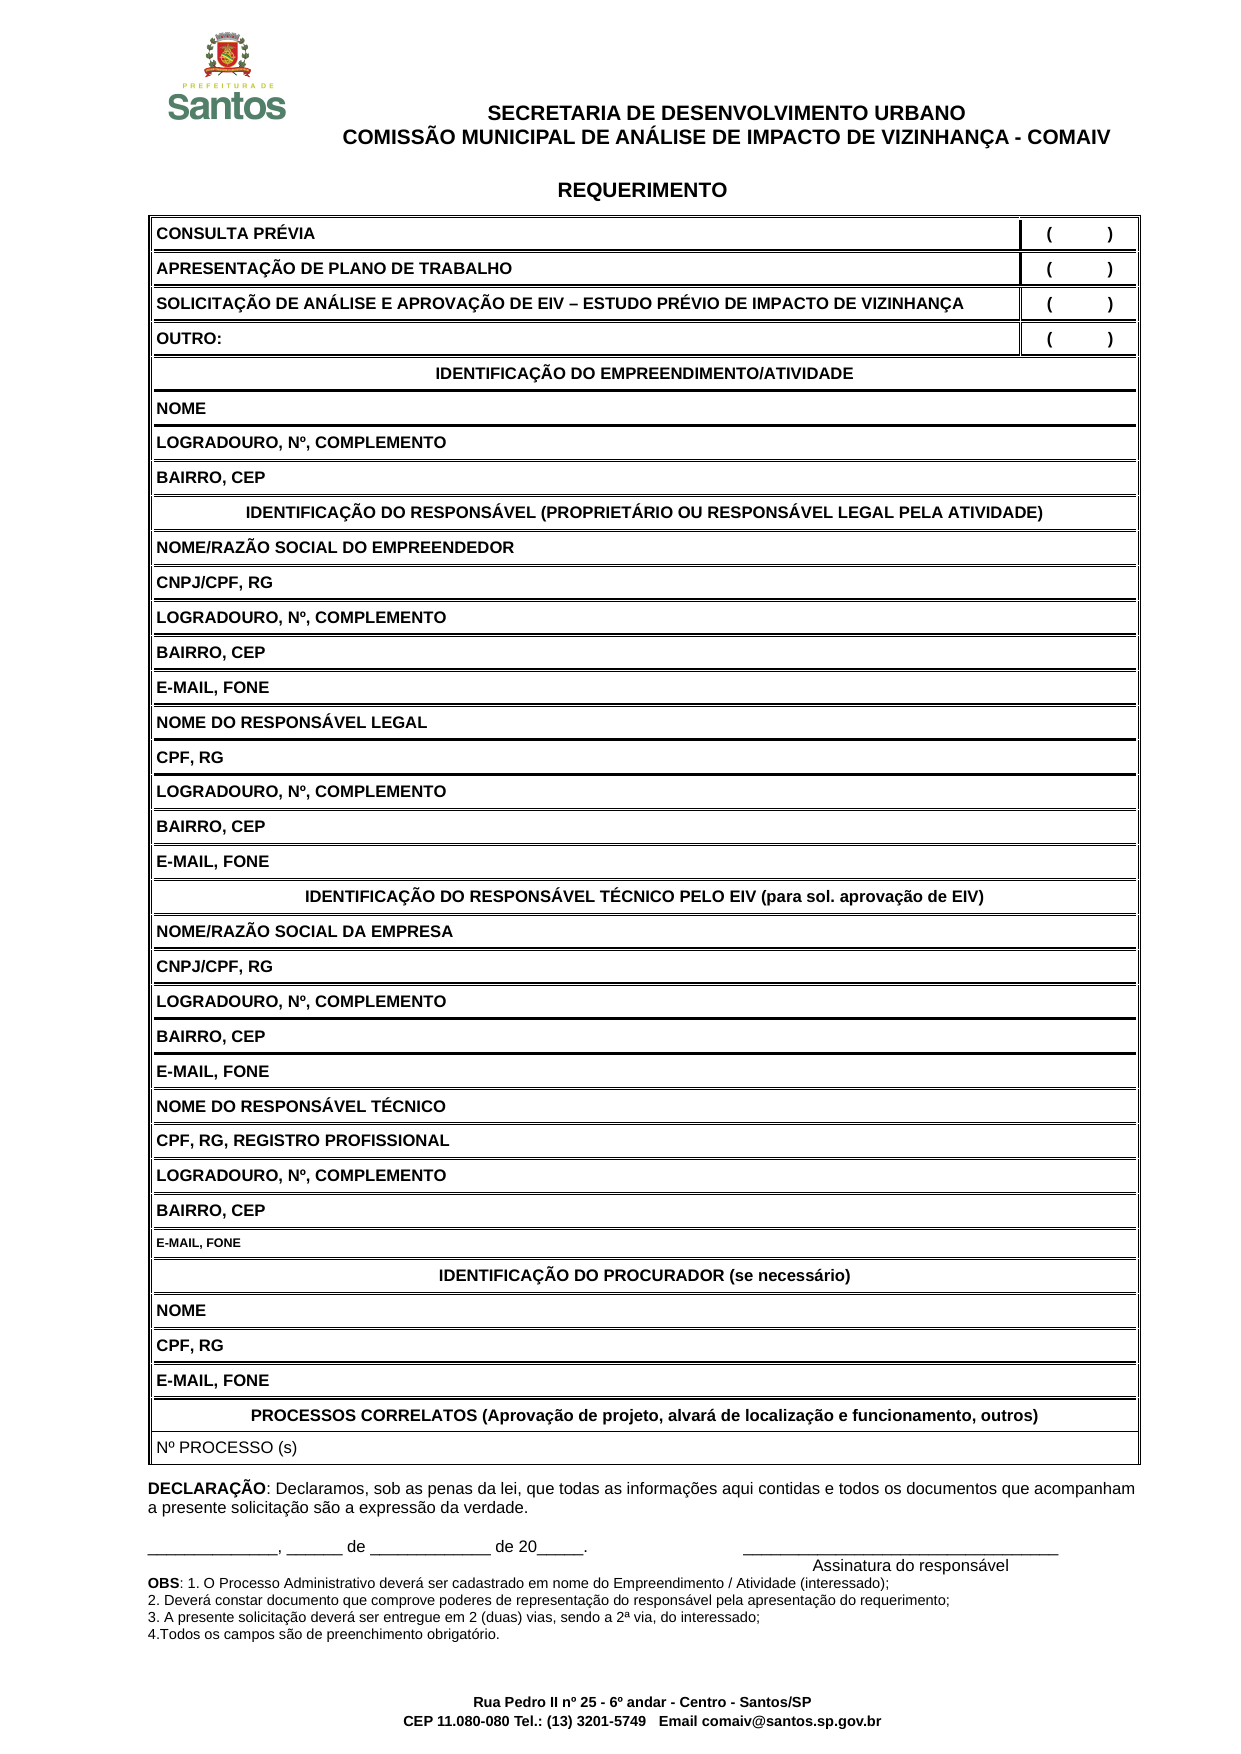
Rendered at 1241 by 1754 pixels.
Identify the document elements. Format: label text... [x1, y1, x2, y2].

table_cell BAIRRO, CEP [150, 808, 1139, 843]
table_cell NOME/RAZÃO SOCIAL DO EMPREENDEDOR [152, 529, 1138, 563]
table_cell PROCESSOS CORRELATOS (Aprovação de projeto, alvará de localização e funcionamento, outros) [152, 1396, 1138, 1431]
table_cell OUTRO: [152, 319, 1019, 354]
table_cell IDENTIFICAÇÃO DO EMPREENDIMENTO/ATIVIDADE [152, 354, 1138, 389]
table_cell CPF, RG, REGISTRO PROFISSIONAL [150, 1122, 1139, 1157]
text ______________, ______ de _____________ de 20_____. __________________________________ [148, 1537, 1137, 1556]
picture [155, 19, 298, 101]
table_header CONSULTA PRÉVIA [152, 216, 1020, 249]
table_cell E-MAIL, FONE [152, 1052, 1138, 1087]
table_cell CPF, RG [150, 738, 1139, 773]
text COMISSÃO MUNICIPAL DE ANÁLISE DE IMPACTO DE VIZINHANÇA - COMAIV [148, 125, 1137, 149]
table_cell LOGRADOURO, Nº, COMPLEMENTO [150, 1157, 1139, 1192]
table_cell E-MAIL, FONE [152, 1226, 1138, 1257]
table_cell CNPJ/CPF, RG [152, 564, 1138, 598]
table_cell BAIRRO, CEP [150, 459, 1139, 494]
table_cell ( ) [1022, 249, 1138, 284]
table_cell E-MAIL, FONE [150, 843, 1139, 877]
table_cell IDENTIFICAÇÃO DO PROCURADOR (se necessário) [150, 1257, 1139, 1291]
table_cell CNPJ/CPF, RG [152, 947, 1138, 982]
table_cell E-MAIL, FONE [152, 668, 1138, 703]
text DECLARAÇÃO: Declaramos, sob as penas da lei, que todas as informações aqui contidas e todos os documentos que acompanham a presente solicitação são a expressão da verdade. [148, 1479, 1137, 1517]
table_cell LOGRADOURO, Nº, COMPLEMENTO [152, 424, 1138, 459]
table_cell NOME DO RESPONSÁVEL LEGAL [152, 703, 1138, 738]
table_cell IDENTIFICAÇÃO DO RESPONSÁVEL (PROPRIETÁRIO OU RESPONSÁVEL LEGAL PELA ATIVIDADE) [150, 494, 1139, 528]
table_cell BAIRRO, CEP [152, 633, 1138, 668]
text Assinatura do responsável [148, 1556, 1137, 1575]
table_cell LOGRADOURO, Nº, COMPLEMENTO [152, 598, 1138, 633]
table_cell NOME [152, 389, 1138, 424]
table_cell CPF, RG [152, 1326, 1138, 1361]
text 2. Deverá constar documento que comprove poderes de representação do responsável pela apresentação do requerimento; [148, 1592, 1137, 1608]
table_cell APRESENTAÇÃO DE PLANO DE TRABALHO [152, 249, 1019, 284]
table_cell SOLICITAÇÃO DE ANÁLISE E APROVAÇÃO DE EIV – ESTUDO PRÉVIO DE IMPACTO DE VIZINHANÇA [152, 284, 1019, 319]
table_cell E-MAIL, FONE [152, 1361, 1138, 1396]
table_cell IDENTIFICAÇÃO DO RESPONSÁVEL TÉCNICO PELO EIV (para sol. aprovação de EIV) [152, 878, 1138, 912]
text OBS: 1. O Processo Administrativo deverá ser cadastrado em nome do Empreendimento / Atividade (interessado); [148, 1575, 1137, 1592]
table_cell NOME [152, 1291, 1138, 1326]
text REQUERIMENTO [148, 178, 1137, 202]
table_cell LOGRADOURO, Nº, COMPLEMENTO [150, 773, 1139, 808]
text 3. A presente solicitação deverá ser entregue em 2 (duas) vias, sendo a 2ª via, do interessado; [148, 1608, 1137, 1625]
table_cell ( ) [1022, 319, 1138, 354]
text 4.Todos os campos são de preenchimento obrigatório. [148, 1625, 1137, 1642]
table_cell NOME/RAZÃO SOCIAL DA EMPRESA [152, 913, 1138, 947]
table_cell BAIRRO, CEP [150, 1192, 1139, 1226]
table_cell NOME DO RESPONSÁVEL TÉCNICO [150, 1087, 1139, 1122]
table_cell Nº PROCESSO (s) [152, 1432, 1138, 1464]
table_header ( ) [1020, 218, 1138, 249]
table_cell ( ) [1022, 284, 1138, 319]
table_cell LOGRADOURO, Nº, COMPLEMENTO [152, 982, 1138, 1017]
table_cell BAIRRO, CEP [152, 1017, 1138, 1052]
text SECRETARIA DE DESENVOLVIMENTO URBANO [148, 101, 1137, 125]
